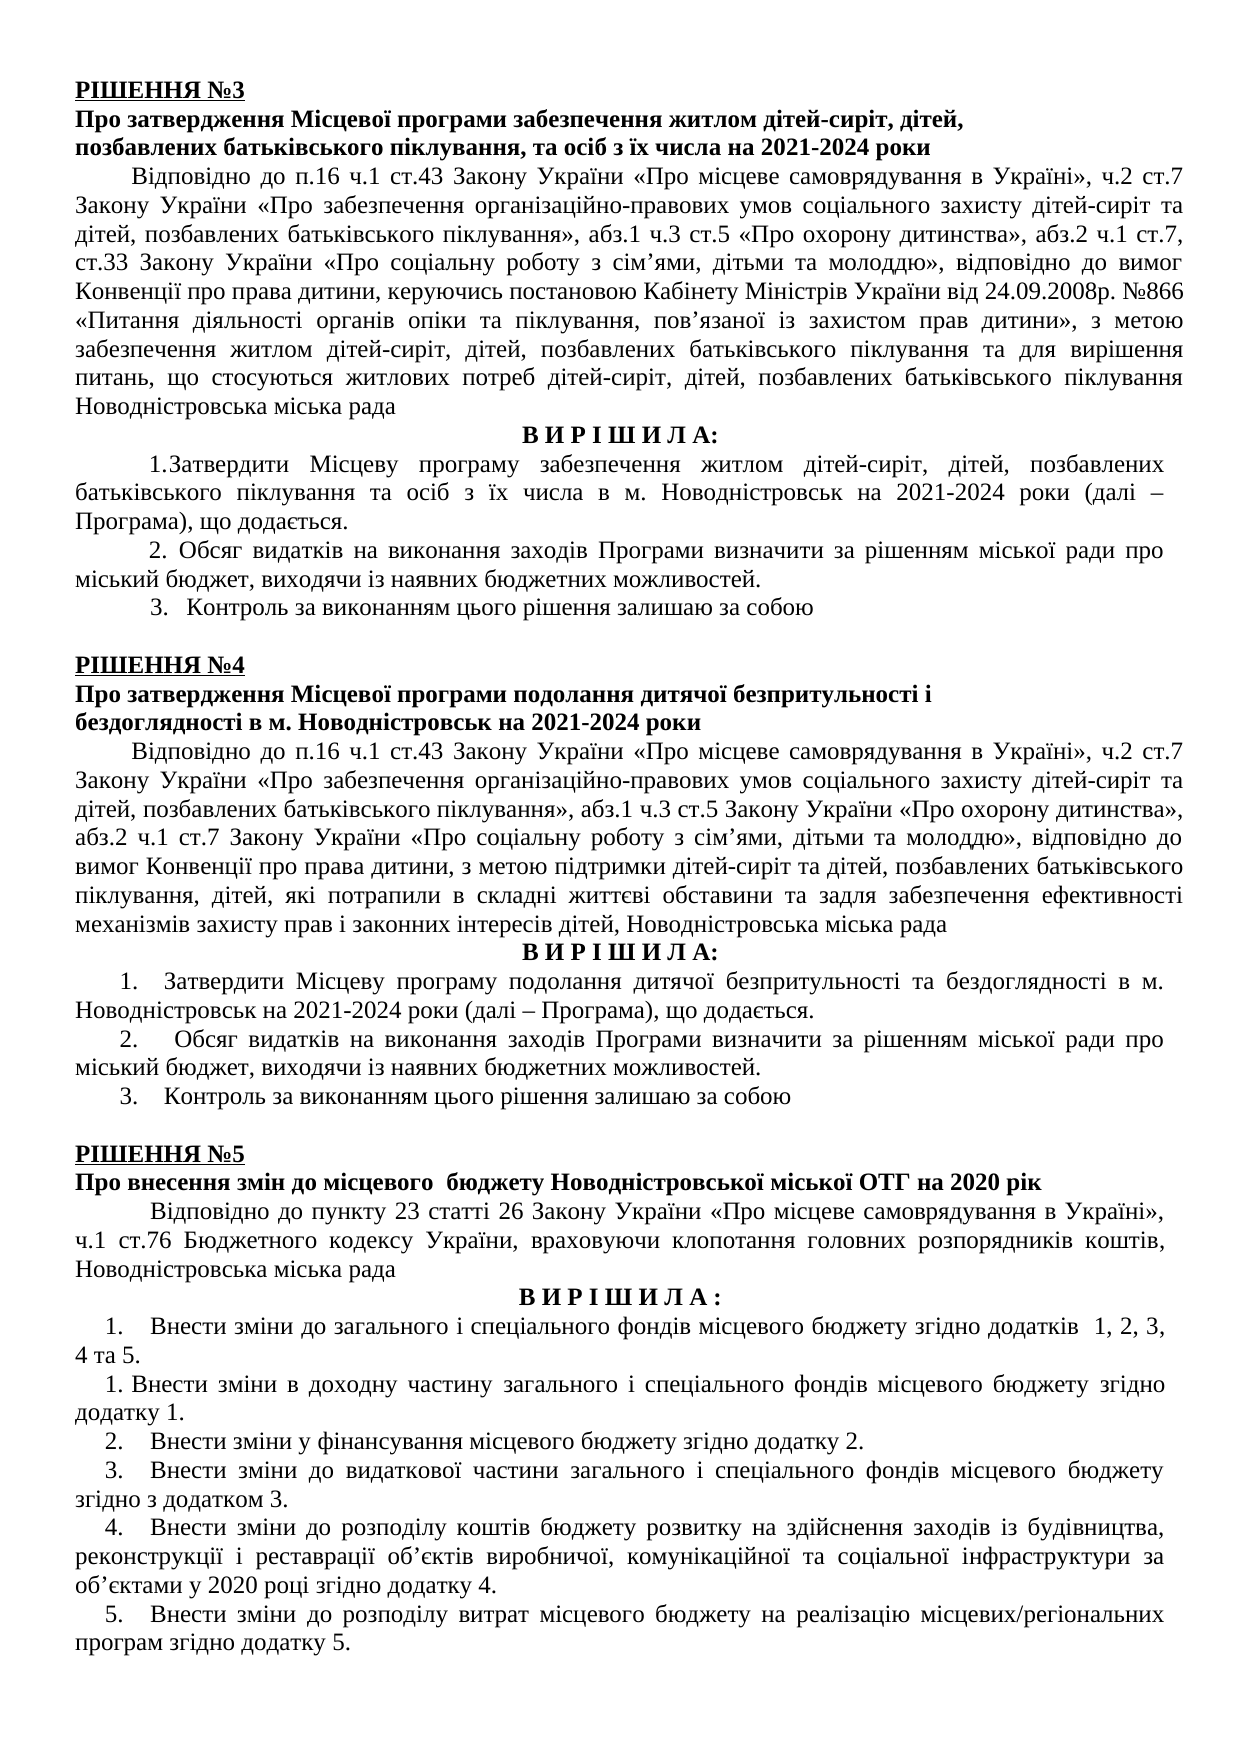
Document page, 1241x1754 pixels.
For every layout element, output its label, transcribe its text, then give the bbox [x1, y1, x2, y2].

text бездоглядності в м. Новодністровськ на 2021-2024 роки [75, 707, 1184, 736]
text В И Р І Ш И Л А : [75, 1282, 1165, 1311]
list Внести зміни до розподілу коштів бюджету розвитку на здійснення заходів із будівництва, реконструкції і реставрації об’єктів виробничої, комунікаційної та соціальної інфраструктури за об’єктами у 2020 році згідно додатку 4. [75, 1512, 1165, 1599]
list Внести зміни в доходну частину загального і спеціального фондів місцевого бюджету згідно додатку 1. [75, 1369, 1165, 1426]
text Відповідно до п.16 ч.1 ст.43 Закону України «Про місцеве самоврядування в Україні», ч.2 ст.7 Закону України «Про забезпечення організаційно-правових умов соціального захисту дітей-сиріт та дітей, позбавлених батьківського піклування», абз.1 ч.3 ст.5 Закону України «Про охорону дитинства», абз.2 ч.1 ст.7 Закону України «Про соціальну роботу з сім’ями, дітьми та молоддю», відповідно до вимог Конвенції про права дитини, з метою підтримки дітей-сиріт та дітей, позбавлених батьківського піклування, дітей, які потрапили в складні життєві обставини та задля забезпечення ефективності механізмів захисту прав і законних інтересів дітей, Новодністровська міська рада [75, 736, 1184, 937]
text В И Р І Ш И Л А: [75, 937, 1165, 966]
text РІШЕННЯ №4 [75, 650, 1165, 679]
list Внести зміни до загального і спеціального фондів місцевого бюджету згідно додатків 1, 2, 3, 4 та 5. [75, 1311, 1165, 1369]
list Затвердити Місцеву програму забезпечення житлом дітей-сиріт, дітей, позбавлених батьківського піклування та осіб з їх числа в м. Новодністровськ на 2021-2024 роки (далі – Програма), що додається. [75, 449, 1165, 535]
text позбавлених батьківського піклування, та осіб з їх числа на 2021-2024 роки [75, 132, 1184, 161]
text РІШЕННЯ №5 [75, 1139, 689, 1167]
text Про затвердження Місцевої програми забезпечення житлом дітей-сиріт, дітей, [75, 104, 1184, 132]
text Відповідно до п.16 ч.1 ст.43 Закону України «Про місцеве самоврядування в Україні», ч.2 ст.7 Закону України «Про забезпечення організаційно-правових умов соціального захисту дітей-сиріт та дітей, позбавлених батьківського піклування», абз.1 ч.3 ст.5 «Про охорону дитинства», абз.2 ч.1 ст.7, ст.33 Закону України «Про соціальну роботу з сім’ями, дітьми та молоддю», відповідно до вимог Конвенції про права дитини, керуючись постановою Кабінету Міністрів України від 24.09.2008р. №866 «Питання діяльності органів опіки та піклування, пов’язаної із захистом прав дитини», з метою забезпечення житлом дітей-сиріт, дітей, позбавлених батьківського піклування та для вирішення питань, що стосуються житлових потреб дітей-сиріт, дітей, позбавлених батьківського піклування Новодністровська міська рада [75, 161, 1184, 420]
list Затвердити Місцеву програму подолання дитячої безпритульності та бездоглядності в м. Новодністровськ на 2021-2024 роки (далі – Програма), що додається. [75, 966, 1165, 1024]
text РІШЕННЯ №3 [75, 75, 705, 104]
list Обсяг видатків на виконання заходів Програми визначити за рішенням міської ради про міський бюджет, виходячи із наявних бюджетних можливостей. [75, 1024, 1165, 1081]
text Про внесення змін до місцевого бюджету Новодністровської міської ОТГ на 2020 рік [75, 1167, 1165, 1196]
list Внести зміни до видаткової частини загального і спеціального фондів місцевого бюджету згідно з додатком 3. [75, 1455, 1165, 1512]
text Відповідно до пункту 23 статті 26 Закону України «Про місцеве самоврядування в Україні», ч.1 ст.76 Бюджетного кодексу України, враховуючи клопотання головних розпорядників коштів, Новодністровська міська рада [75, 1196, 1165, 1282]
text В И Р І Ш И Л А: [75, 420, 1165, 449]
list Контроль за виконанням цього рішення залишаю за собою [75, 592, 1165, 621]
list Обсяг видатків на виконання заходів Програми визначити за рішенням міської ради про міський бюджет, виходячи із наявних бюджетних можливостей. [75, 535, 1165, 592]
text Про затвердження Місцевої програми подолання дитячої безпритульності і [75, 679, 1184, 707]
list Внести зміни до розподілу витрат місцевого бюджету на реалізацію місцевих/регіональних програм згідно додатку 5. [75, 1599, 1165, 1656]
list Внести зміни у фінансування місцевого бюджету згідно додатку 2. [75, 1426, 1165, 1455]
list Контроль за виконанням цього рішення залишаю за собою [75, 1081, 1165, 1110]
